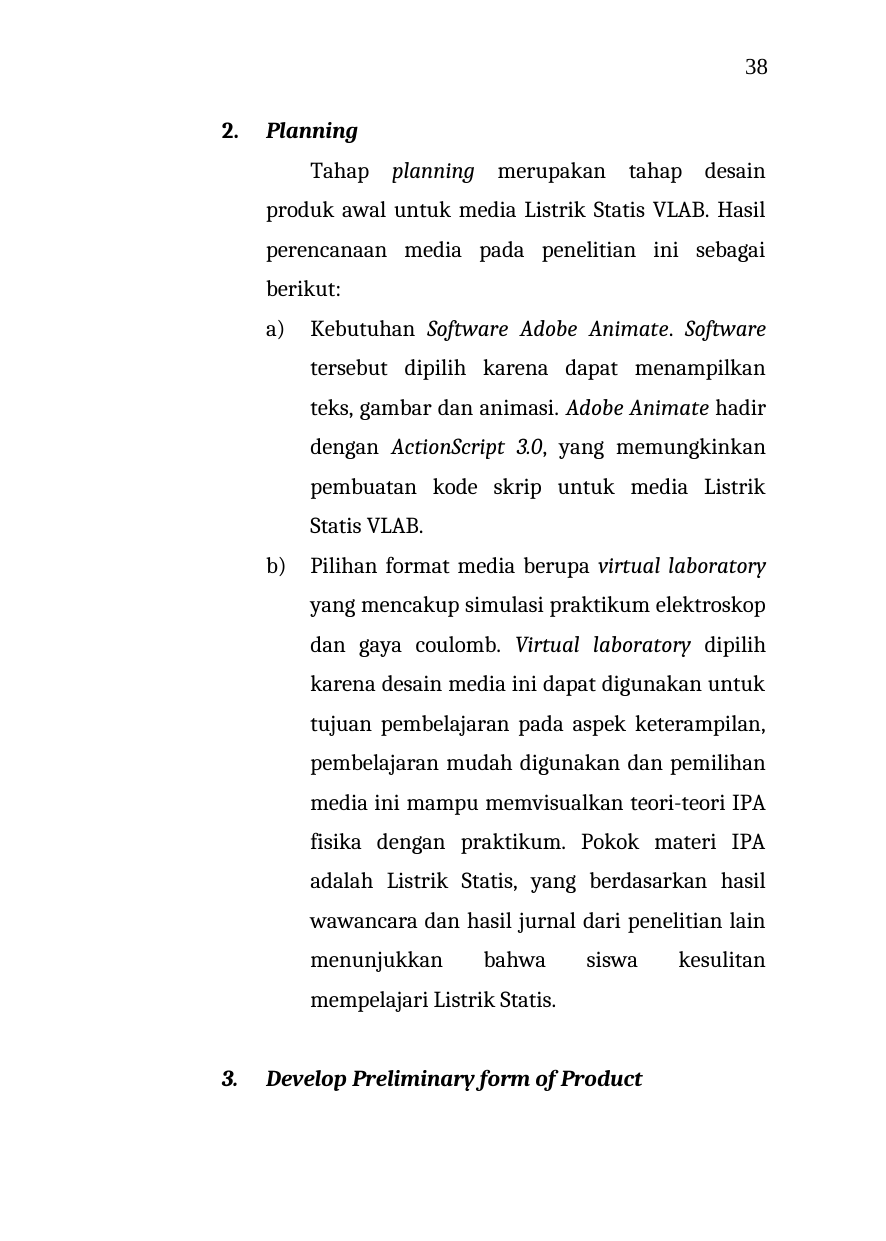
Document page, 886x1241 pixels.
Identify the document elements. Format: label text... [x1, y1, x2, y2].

list Kebutuhan Software Adobe Animate. Software tersebut dipilih karena dapat menampilkan teks, gambar dan animasi. Adobe Animate hadir dengan ActionScript 3.0, yang memungkinkan pembuatan kode skrip untuk media Listrik Statis VLAB. [266, 316, 766, 539]
list Tahap planning merupakan tahap desain produk awal untuk media Listrik Statis VLAB. Hasil perencanaan media pada penelitian ini sebagai berikut: [266, 158, 766, 302]
list Pilihan format media berupa virtual laboratory yang mencakup simulasi praktikum elektroskop dan gaya coulomb. Virtual laboratory dipilih karena desain media ini dapat digunakan untuk tujuan pembelajaran pada aspek keterampilan, pembelajaran mudah digunakan dan pemilihan media ini mampu memvisualkan teori-teori IPA fisika dengan praktikum. Pokok materi IPA adalah Listrik Statis, yang berdasarkan hasil wawancara dan hasil jurnal dari penelitian lain menunjukkan bahwa siswa kesulitan mempelajari Listrik Statis. [266, 552, 766, 1013]
list Planning [222, 118, 766, 144]
list Develop Preliminary form of Product [222, 1066, 766, 1092]
